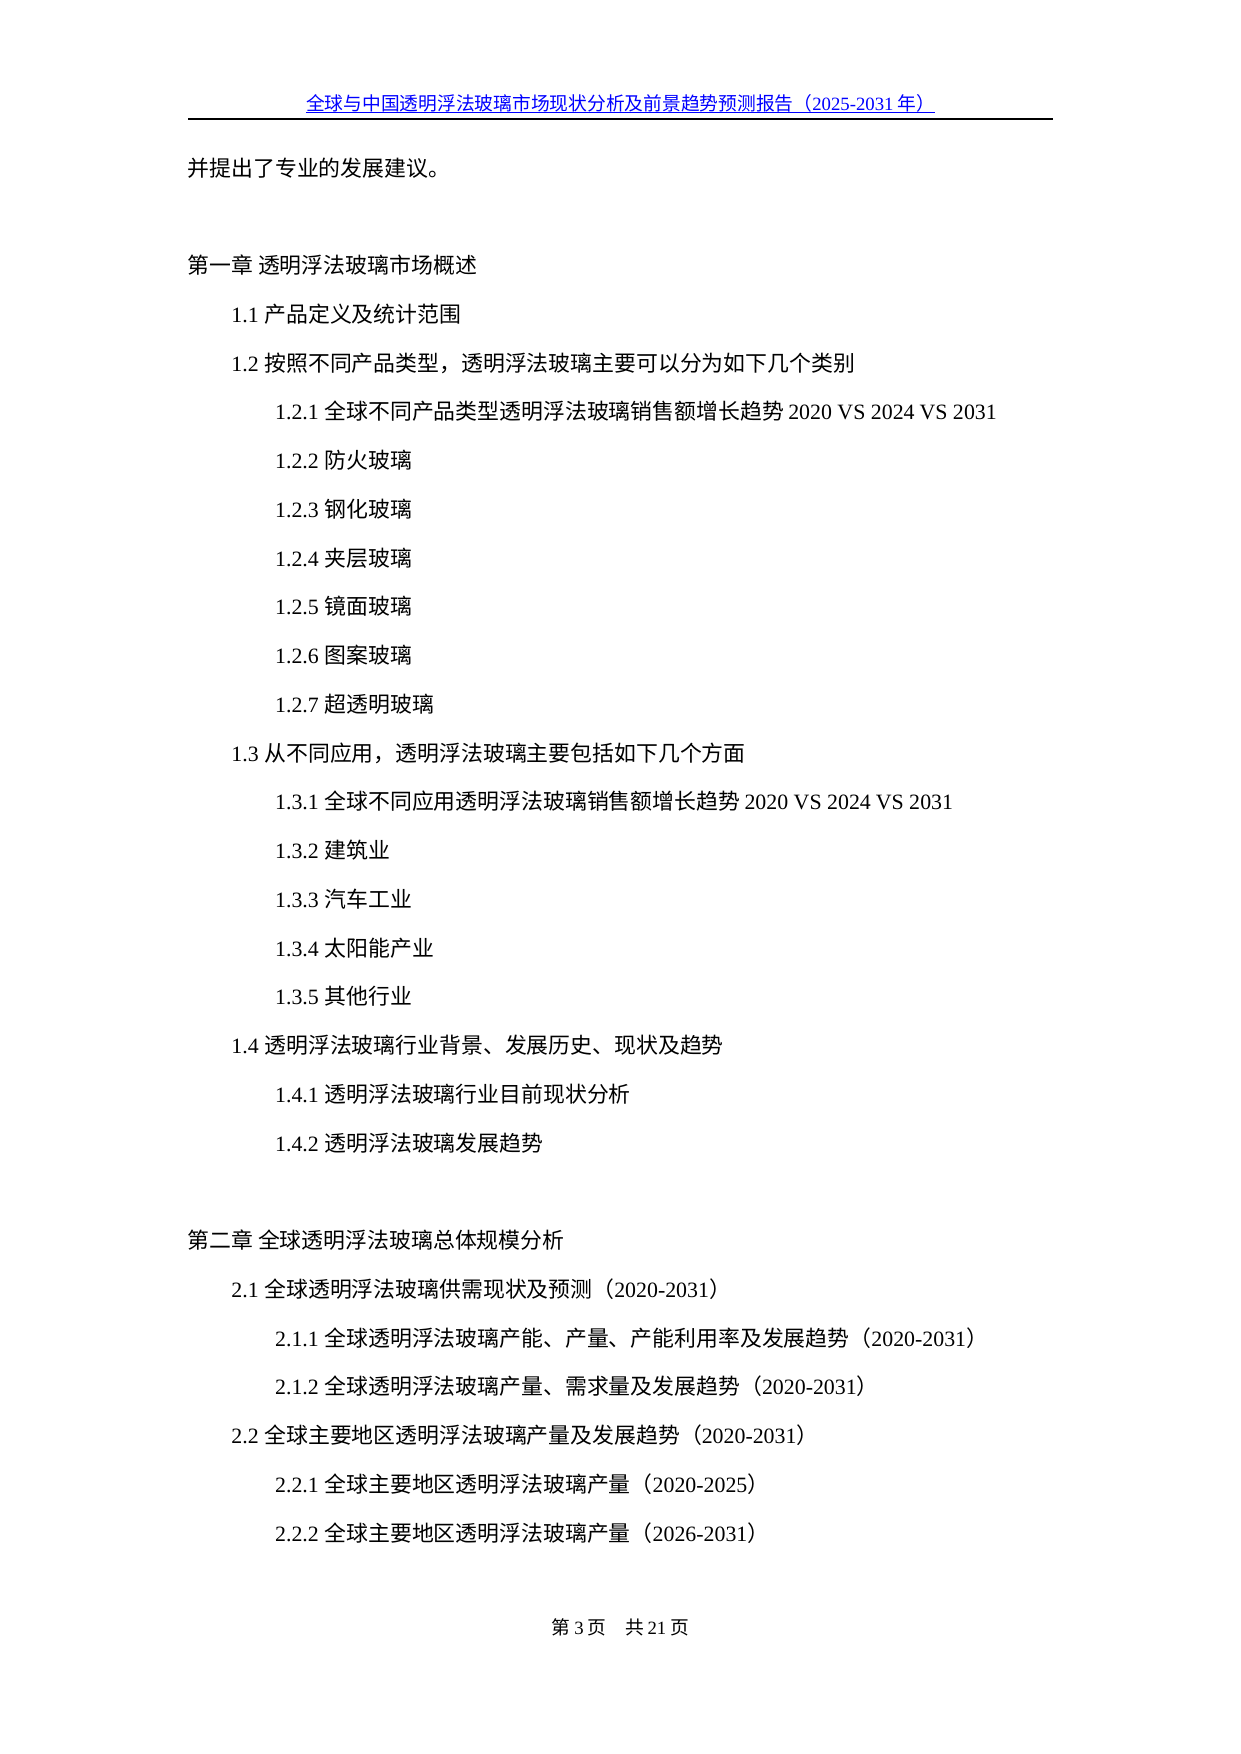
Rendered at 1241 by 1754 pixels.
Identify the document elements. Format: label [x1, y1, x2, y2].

text [187, 150, 1053, 1548]
